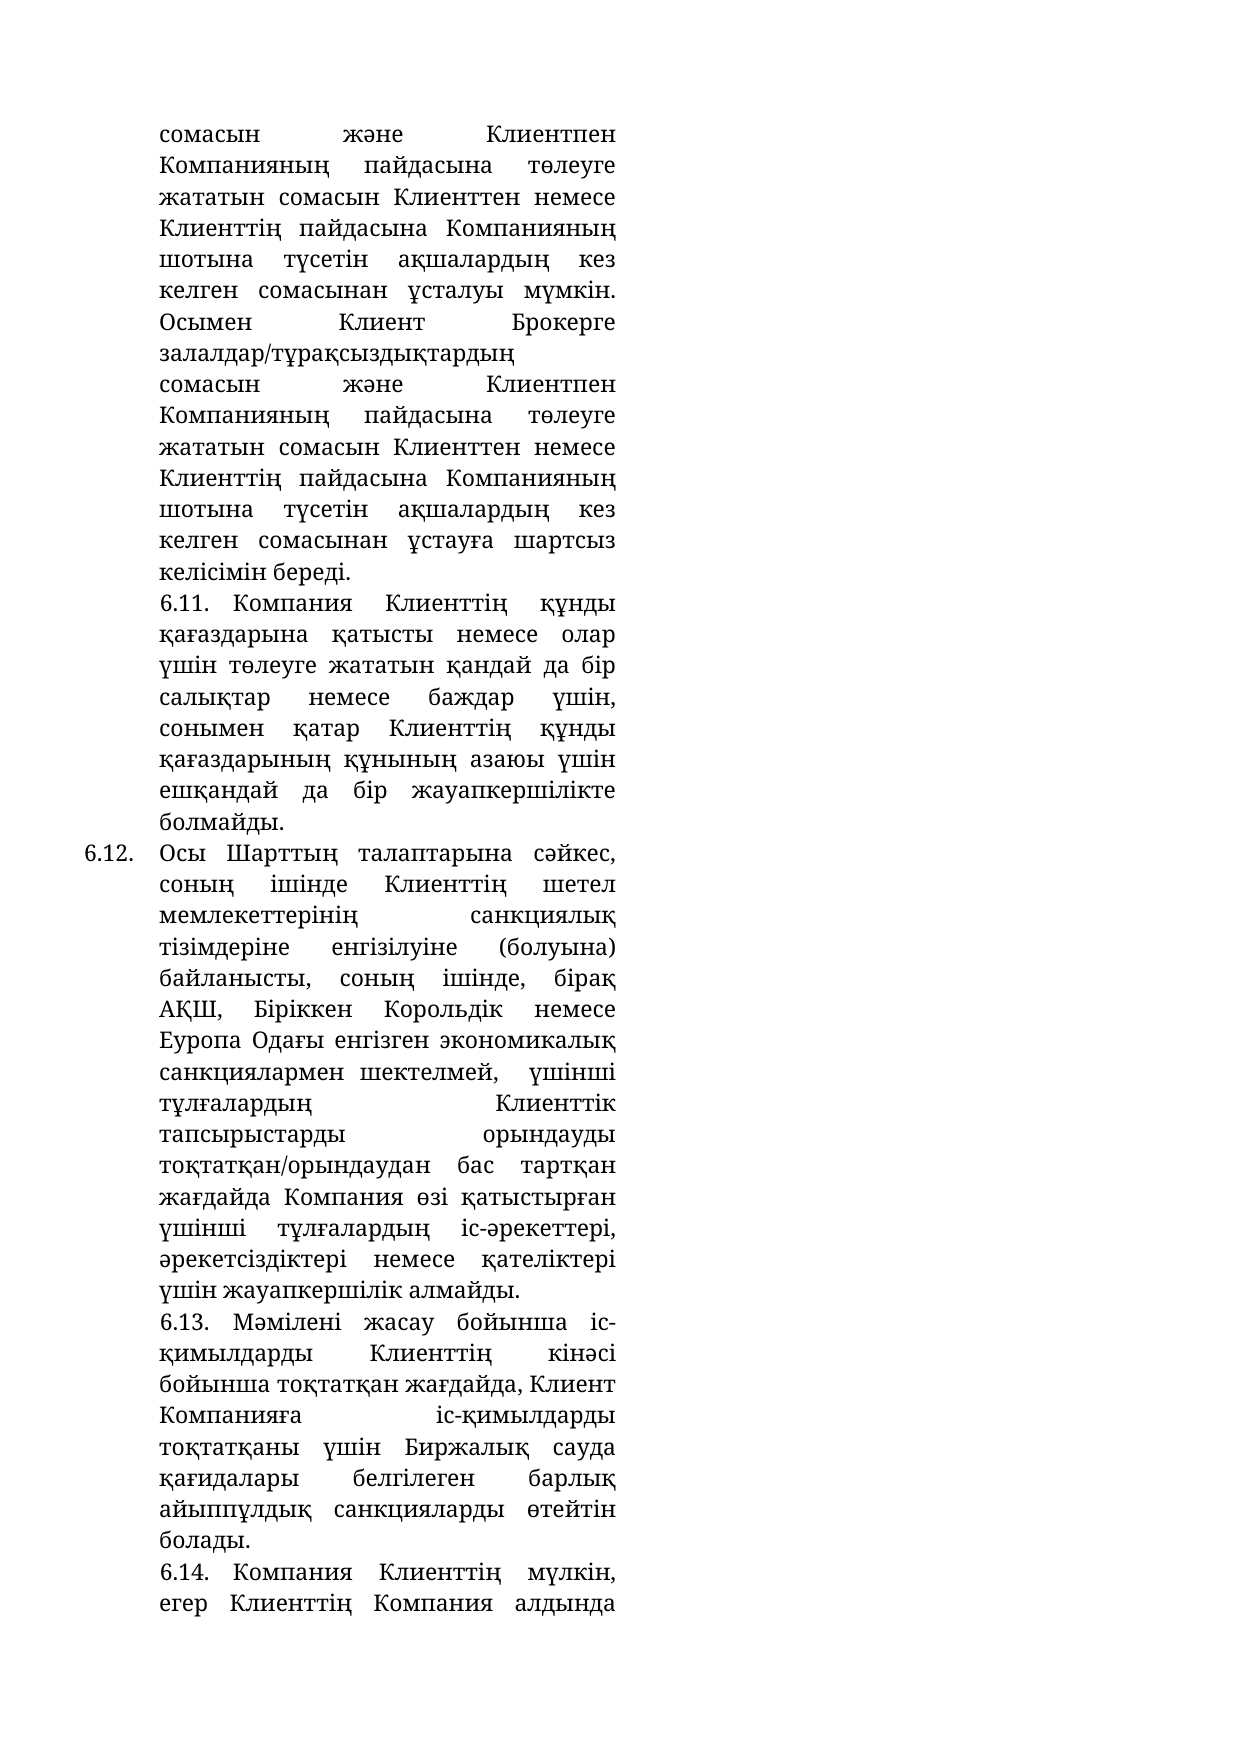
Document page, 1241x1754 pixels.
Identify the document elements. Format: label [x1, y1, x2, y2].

table_cell [148, 118, 627, 1618]
